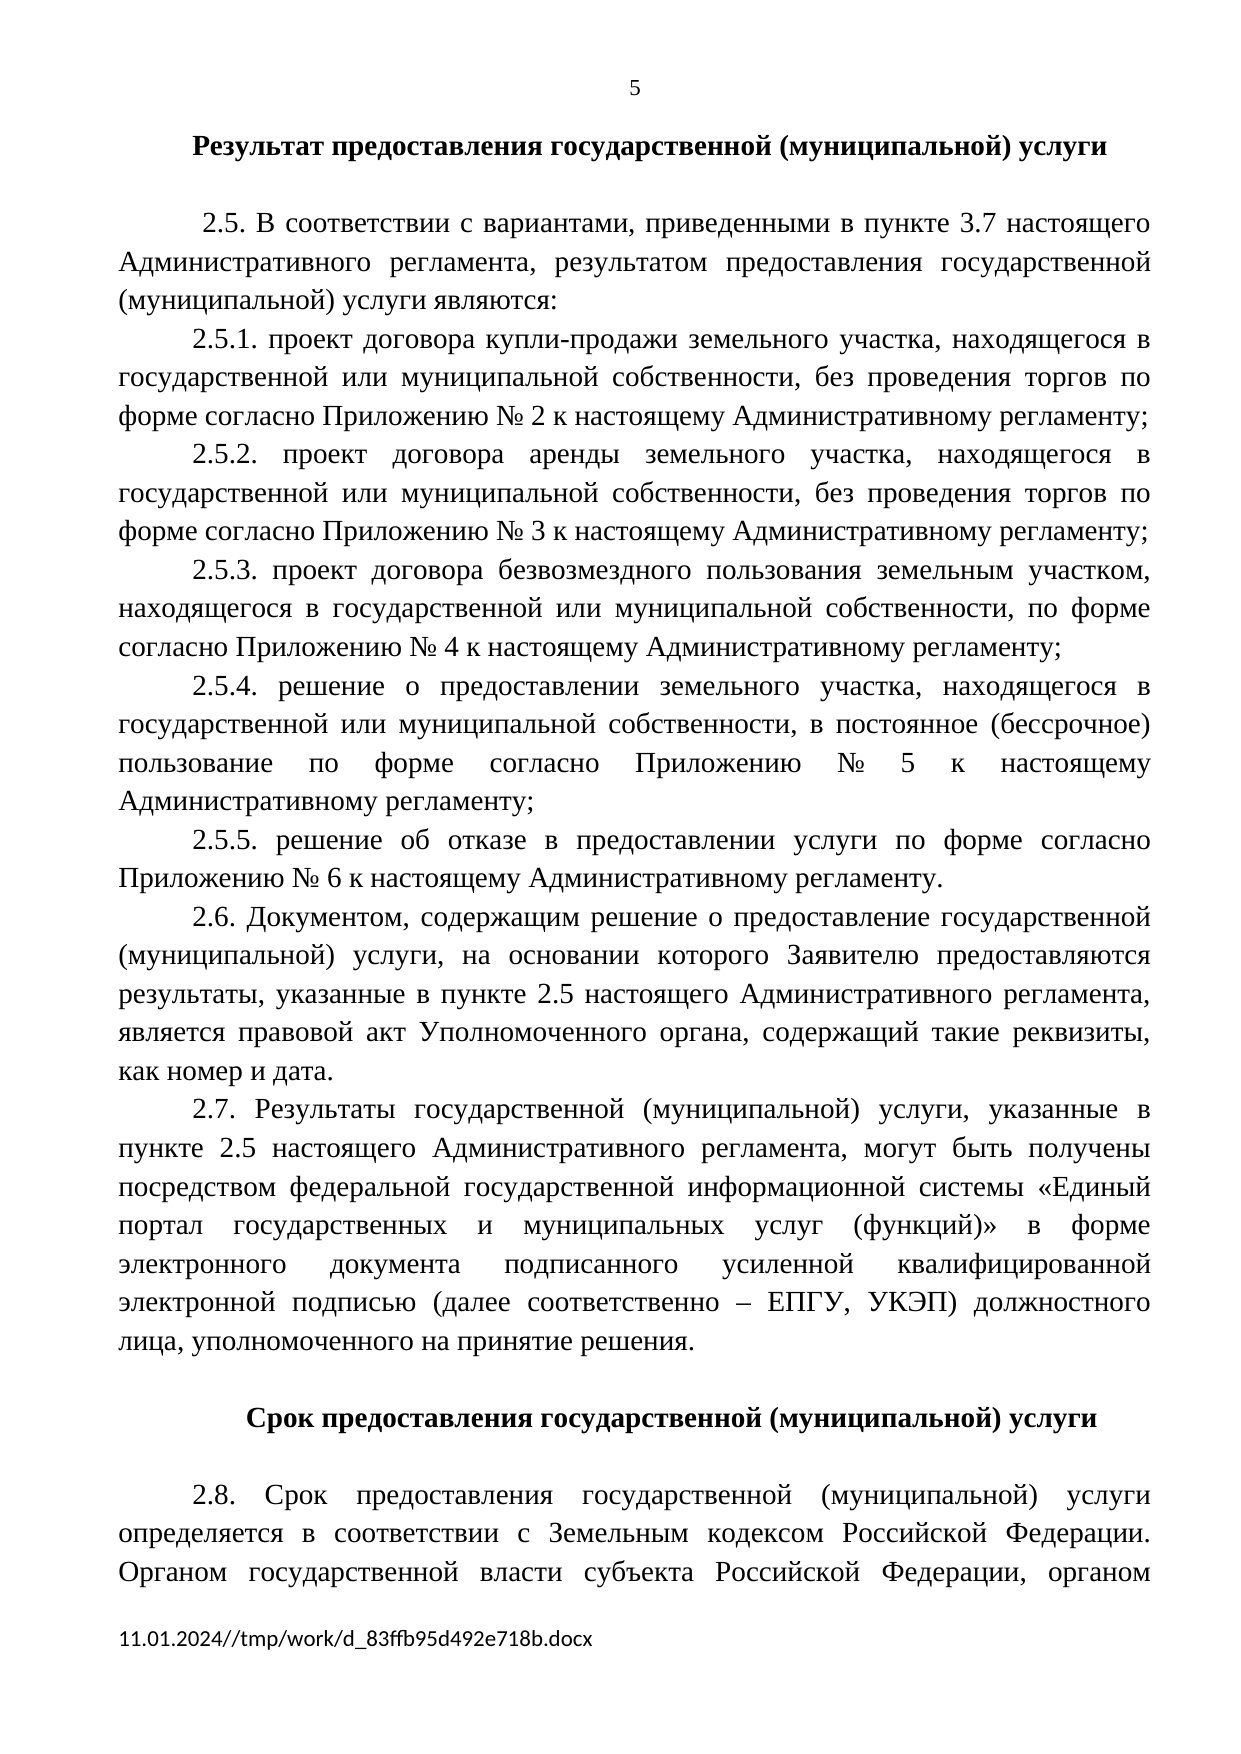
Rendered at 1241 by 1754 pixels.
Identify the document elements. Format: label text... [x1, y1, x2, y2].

text 2.6. Документом, содержащим решение о предоставление государственной (муниципальной) услуги, на основании которого Заявителю предоставляются результаты, указанные в пункте 2.5 настоящего Административного регламента, является правовой акт Уполномоченного органа, содержащий такие реквизиты, как номер и дата. [118, 899, 1152, 1087]
text 2.5.2. проект договора аренды земельного участка, находящегося в государственной или муниципальной собственности, без проведения торгов по форме согласно Приложению № 3 к настоящему Административному регламенту; [118, 436, 1152, 547]
text 2.7. Результаты государственной (муниципальной) услуги, указанные в пункте 2.5 настоящего Административного регламента, могут быть получены посредством федеральной государственной информационной системы «Единый портал государственных и муниципальных услуг (функций)» в форме электронного документа подписанного усиленной квалифицированной электронной подписью (далее соответственно – ЕПГУ, УКЭП) должностного лица, уполномоченного на принятие решения. [118, 1092, 1152, 1356]
text 2.5.3. проект договора безвозмездного пользования земельным участком, находящегося в государственной или муниципальной собственности, по форме согласно Приложению № 4 к настоящему Административному регламенту; [118, 552, 1152, 663]
text 2.5. В соответствии с вариантами, приведенными в пункте 3.7 настоящего Административного регламента, результатом предоставления государственной (муниципальной) услуги являются: [118, 205, 1152, 316]
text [118, 1477, 1152, 1588]
text Срок предоставления государственной (муниципальной) услуги [118, 1400, 1152, 1433]
text 2.5.5. решение об отказе в предоставлении услуги по форме согласно Приложению № 6 к настоящему Административному регламенту. [118, 822, 1152, 894]
text 2.5.1. проект договора купли-продажи земельного участка, находящегося в государственной или муниципальной собственности, без проведения торгов по форме согласно Приложению № 2 к настоящему Административному регламенту; [118, 321, 1152, 431]
text Результат предоставления государственной (муниципальной) услуги [118, 128, 1152, 162]
text 2.5.4. решение о предоставлении земельного участка, находящегося в государственной или муниципальной собственности, в постоянное (бессрочное) пользование по форме согласно Приложению № 5 к настоящему Административному регламенту; [118, 668, 1152, 817]
